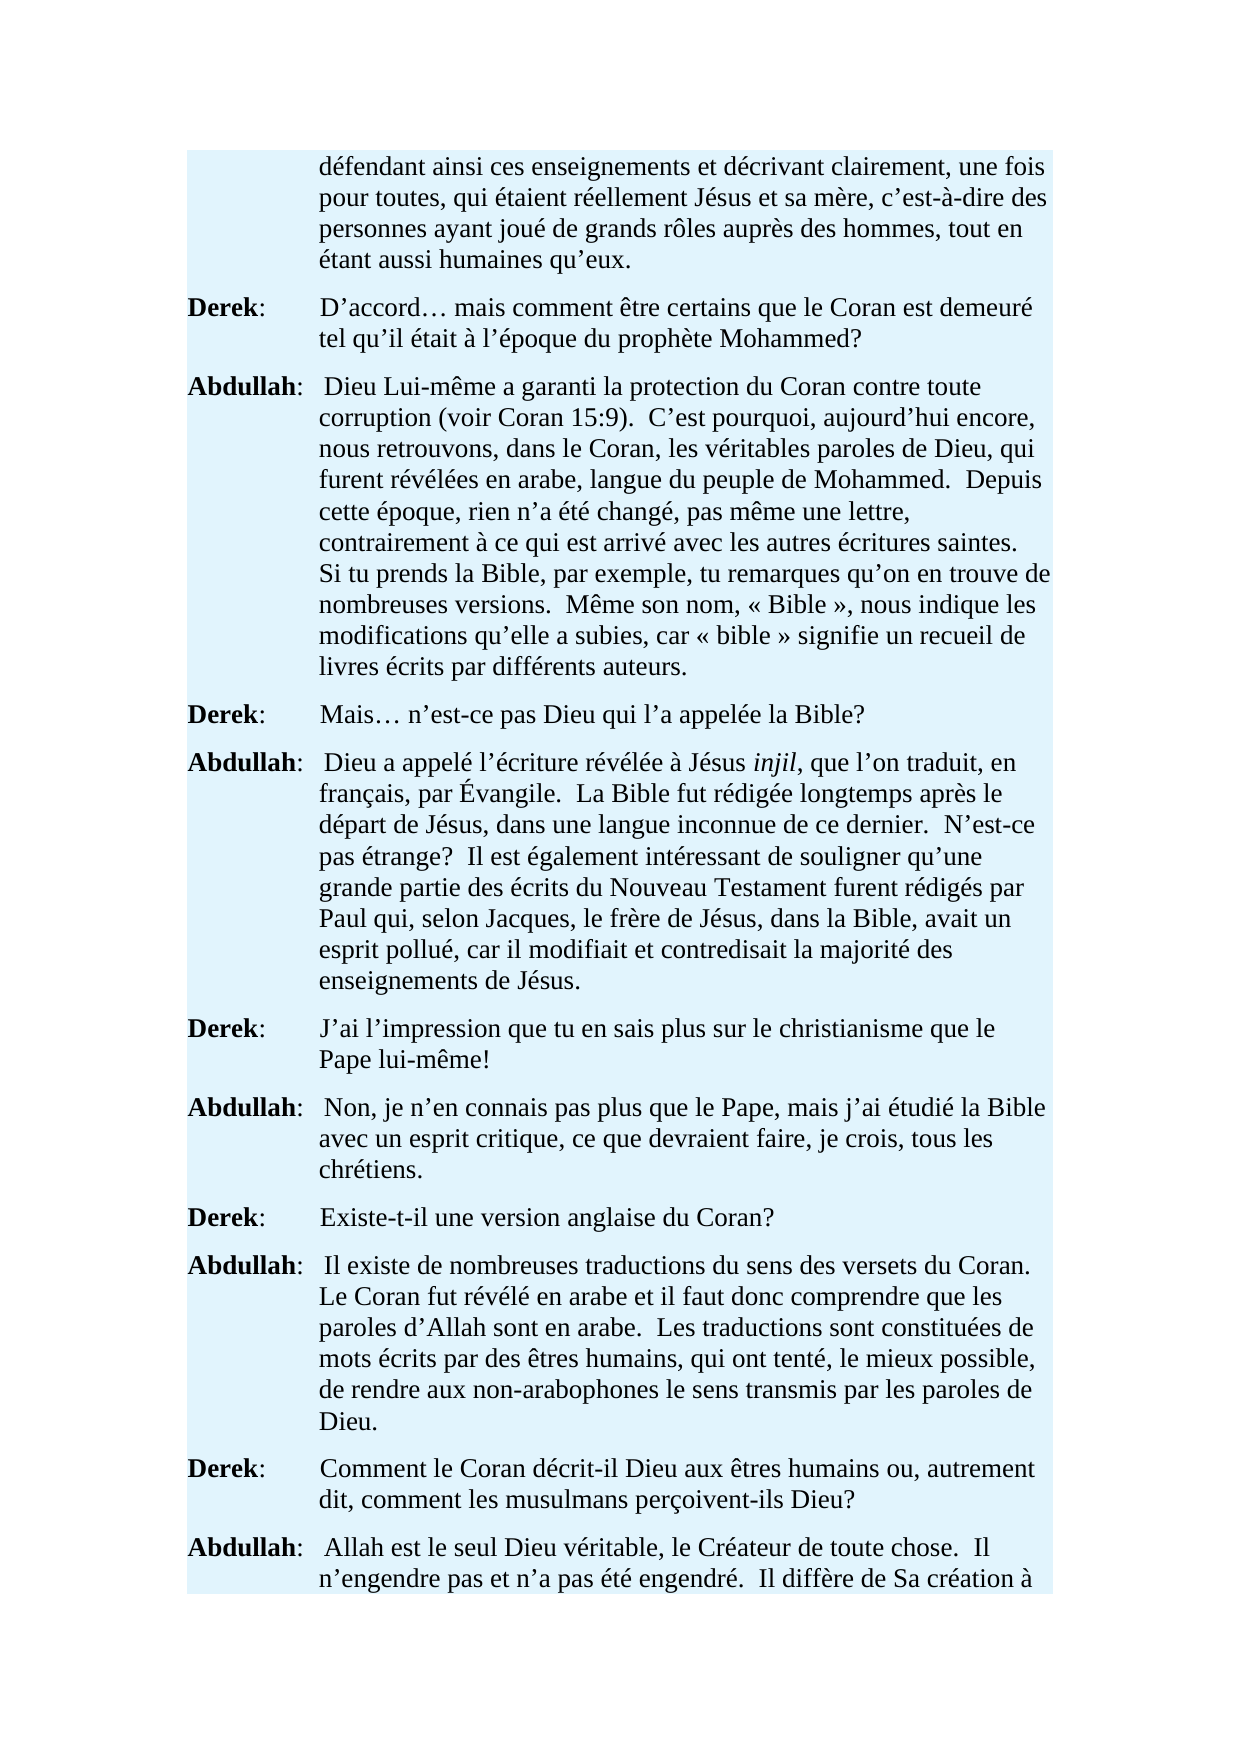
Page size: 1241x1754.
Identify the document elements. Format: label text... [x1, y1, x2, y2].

text Derek: Comment le Coran décrit-il Dieu aux êtres humains ou, autrement dit, comment les musulmans perçoivent-ils Dieu? [187, 1452, 1053, 1515]
text Derek: Existe-t-il une version anglaise du Coran? [187, 1201, 1053, 1232]
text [187, 150, 1053, 274]
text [187, 1531, 1053, 1594]
text Derek: Mais… n’est-ce pas Dieu qui l’a appelée la Bible? [187, 698, 1053, 729]
text Abdullah: Il existe de nombreuses traductions du sens des versets du Coran. Le Coran fut révélé en arabe et il faut donc comprendre que les paroles d’Allah sont en arabe. Les traductions sont constituées de mots écrits par des êtres humains, qui ont tenté, le mieux possible, de rendre aux non-arabophones le sens transmis par les paroles de Dieu. [187, 1249, 1053, 1436]
text Derek: D’accord… mais comment être certains que le Coran est demeuré tel qu’il était à l’époque du prophète Mohammed? [187, 291, 1053, 353]
text Abdullah: Non, je n’en connais pas plus que le Pape, mais j’ai étudié la Bible avec un esprit critique, ce que devraient faire, je crois, tous les chrétiens. [187, 1091, 1053, 1184]
text Derek: J’ai l’impression que tu en sais plus sur le christianisme que le Pape lui-même! [187, 1012, 1053, 1074]
text Abdullah: Dieu a appelé l’écriture révélée à Jésus injil, que l’on traduit, en français, par Évangile. La Bible fut rédigée longtemps après le départ de Jésus, dans une langue inconnue de ce dernier. N’est-ce pas étrange? Il est également intéressant de souligner qu’une grande partie des écrits du Nouveau Testament furent rédigés par Paul qui, selon Jacques, le frère de Jésus, dans la Bible, avait un esprit pollué, car il modifiait et contredisait la majorité des enseignements de Jésus. [187, 746, 1053, 995]
text Abdullah: Dieu Lui-même a garanti la protection du Coran contre toute corruption (voir Coran 15:9). C’est pourquoi, aujourd’hui encore, nous retrouvons, dans le Coran, les véritables paroles de Dieu, qui furent révélées en arabe, langue du peuple de Mohammed. Depuis cette époque, rien n’a été changé, pas même une lettre, contrairement à ce qui est arrivé avec les autres écritures saintes. Si tu prends la Bible, par exemple, tu remarques qu’on en trouve de nombreuses versions. Même son nom, « Bible », nous indique les modifications qu’elle a subies, car « bible » signifie un recueil de livres écrits par différents auteurs. [187, 370, 1053, 682]
